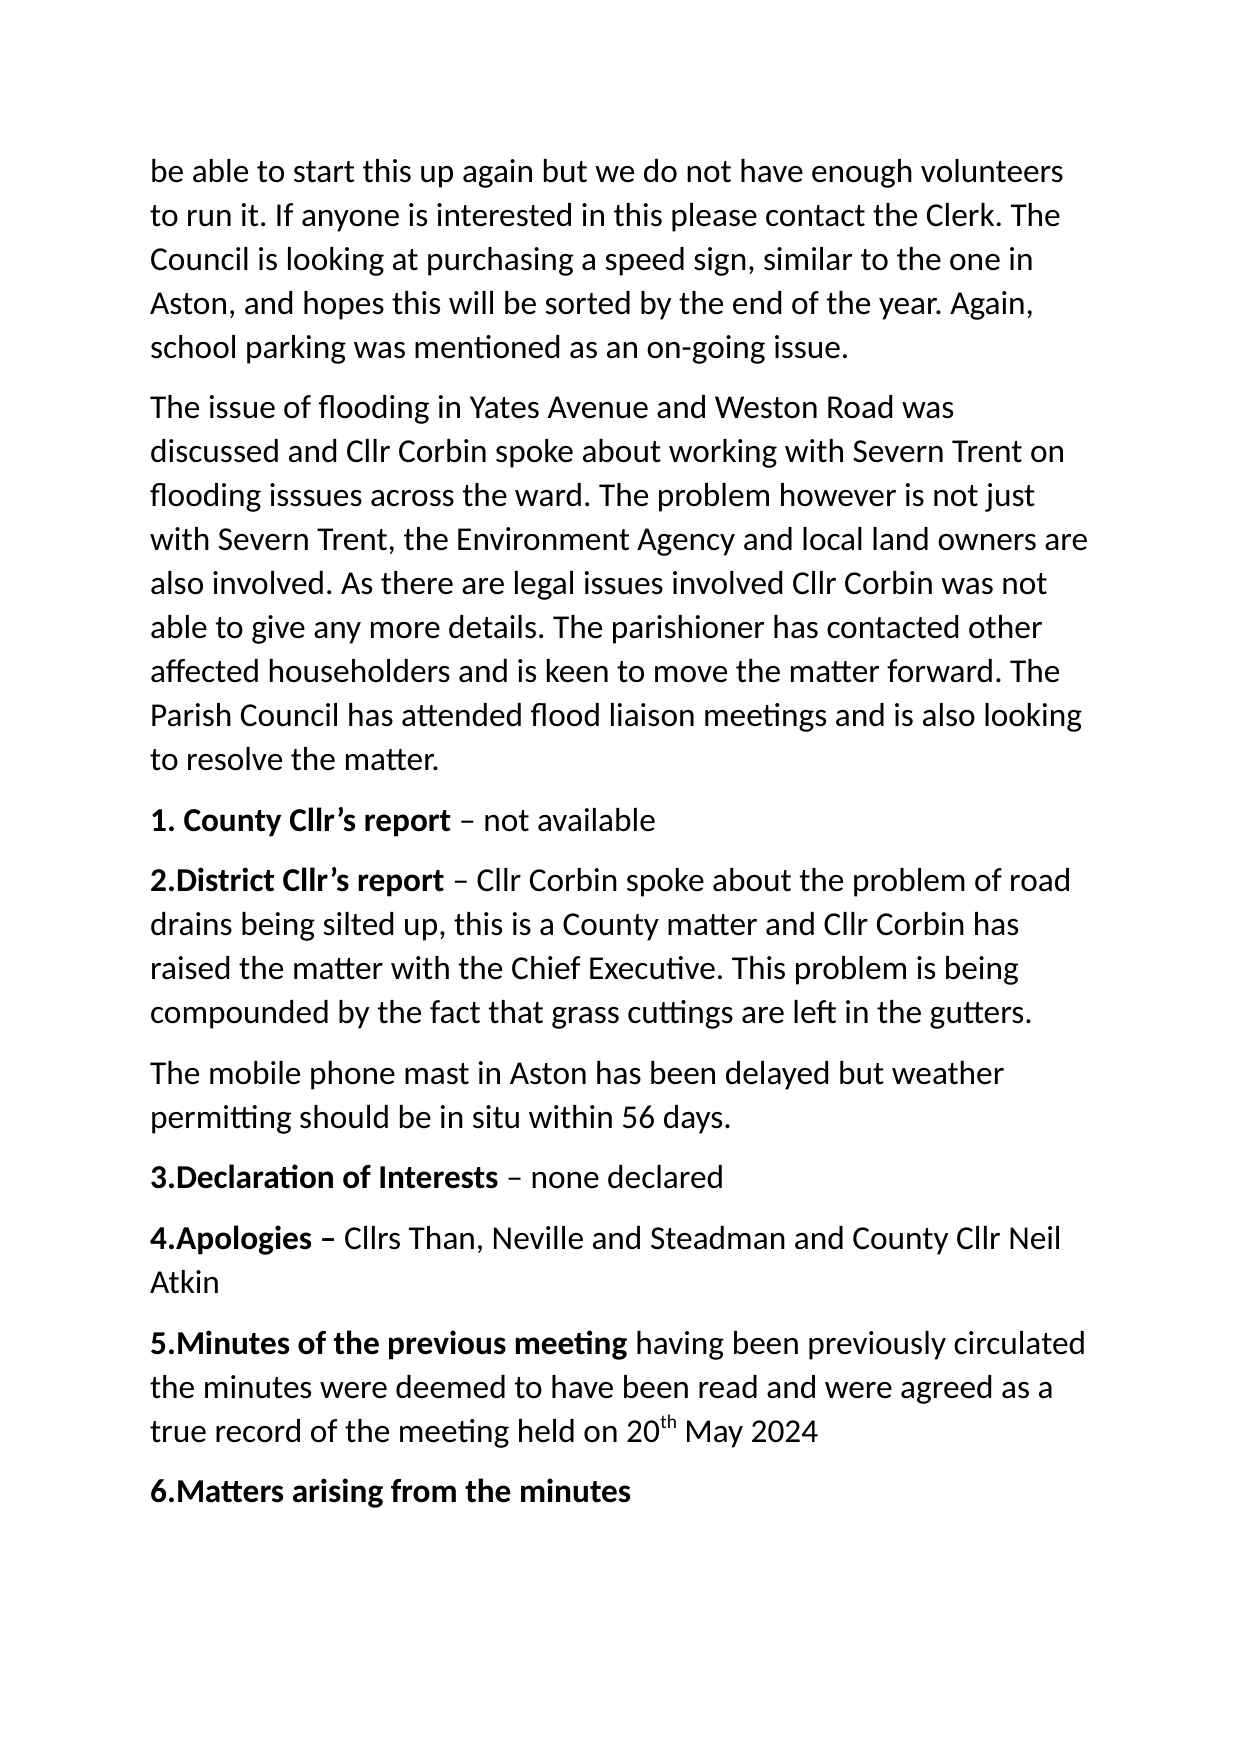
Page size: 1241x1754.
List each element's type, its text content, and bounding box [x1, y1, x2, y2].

text 1. County Cllr’s report – not available [150, 799, 1090, 839]
text 3.Declaration of Interests – none declared [150, 1156, 1090, 1197]
text The mobile phone mast in Aston has been delayed but weather permitting should be in situ within 56 days. [150, 1052, 1090, 1137]
text The issue of flooding in Yates Avenue and Weston Road was discussed and Cllr Corbin spoke about working with Severn Trent on flooding isssues across the ward. The problem however is not just with Severn Trent, the Environment Agency and local land owners are also involved. As there are legal issues involved Cllr Corbin was not able to give any more details. The parishioner has contacted other affected householders and is keen to move the matter forward. The Parish Council has attended flood liaison meetings and is also looking to resolve the matter. [150, 386, 1090, 779]
text 5.Minutes of the previous meeting having been previously circulated the minutes were deemed to have been read and were agreed as a true record of the meeting held on 20th May 2024 [150, 1322, 1090, 1450]
text 6.Matters arising from the minutes [150, 1470, 1090, 1511]
text 2.District Cllr’s report – Cllr Corbin spoke about the problem of road drains being silted up, this is a County matter and Cllr Corbin has raised the matter with the Chief Executive. This problem is being compounded by the fact that grass cuttings are left in the gutters. [150, 859, 1090, 1032]
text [150, 150, 1090, 367]
text 4.Apologies – Cllrs Than, Neville and Steadman and County Cllr Neil Atkin [150, 1217, 1090, 1302]
